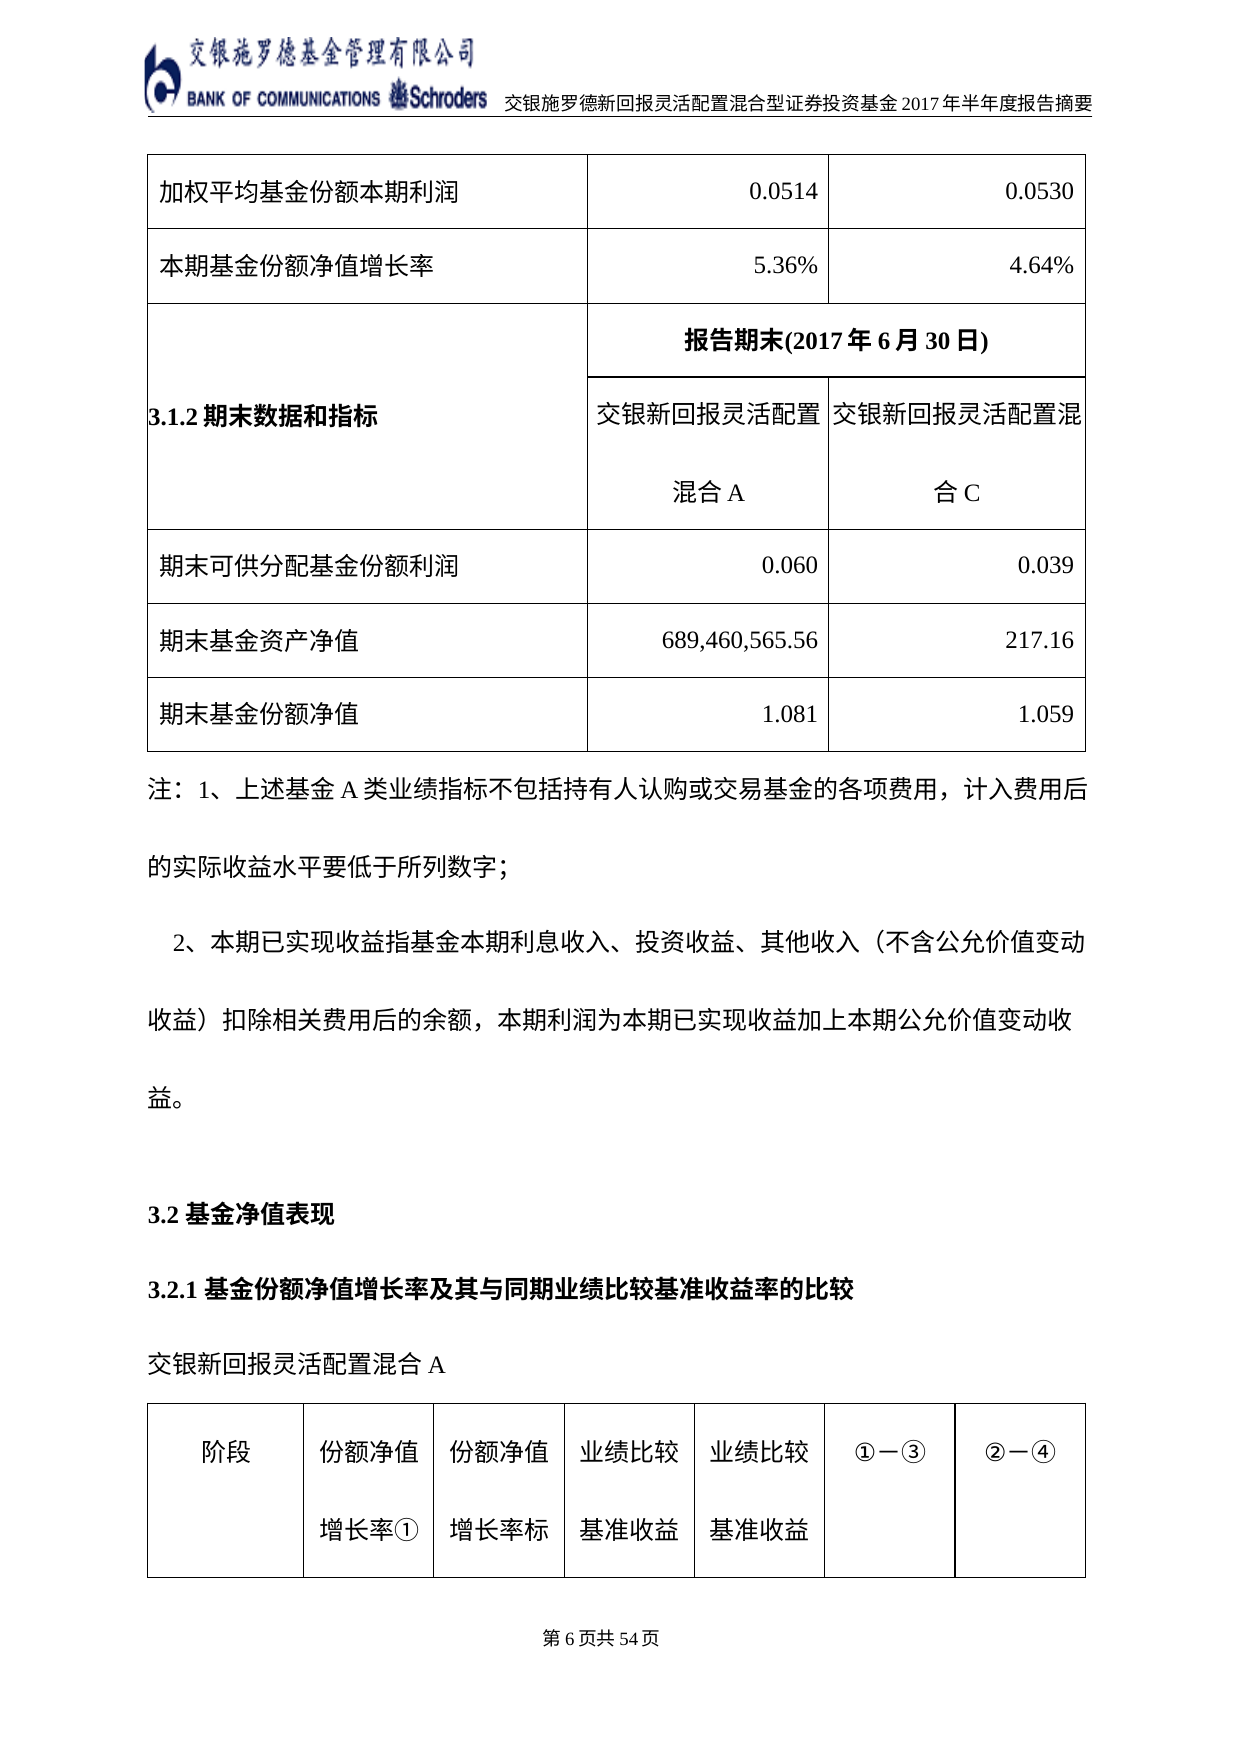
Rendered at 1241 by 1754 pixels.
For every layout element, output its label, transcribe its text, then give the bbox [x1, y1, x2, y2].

table_cell 交银新回报灵活配置混合A [588, 378, 828, 528]
table_cell 0.039 [829, 530, 1085, 602]
text 2、本期已实现收益指基金本期利息收入、投资收益、其他收入（不含公允价值变动收益）扣除相关费用后的余额，本期利润为本期已实现收益加上本期公允价值变动收益。 [148, 908, 1092, 1129]
table_cell 217.16 [829, 604, 1085, 677]
table_header 阶段 [148, 1404, 303, 1577]
table_cell 1.059 [829, 678, 1085, 751]
text 注：1、上述基金A类业绩指标不包括持有人认购或交易基金的各项费用，计入费用后的实际收益水平要低于所列数字； [148, 755, 1092, 898]
table_cell 期末基金资产净值 [148, 604, 587, 677]
table_cell 交银新回报灵活配置混合C [829, 378, 1085, 528]
table_cell 0.0530 [829, 155, 1085, 228]
table_cell 4.64% [829, 229, 1085, 302]
table_cell 0.060 [588, 530, 828, 602]
table_header 业绩比较基准收益率标准差④ [695, 1404, 824, 1577]
picture [144, 37, 487, 113]
table_cell 0.0514 [588, 155, 828, 228]
table_header ①－③ [825, 1404, 954, 1577]
table_cell 689,460,565.56 [588, 604, 828, 677]
table_cell 1.081 [588, 678, 828, 751]
table_header 份额净值增长率标准差② [434, 1404, 564, 1577]
table_cell 本期基金份额净值增长率 [148, 229, 587, 302]
table_cell 期末基金份额净值 [148, 678, 587, 751]
subtitle 3.2 基金净值表现 [148, 1180, 1092, 1245]
table_header 业绩比较基准收益率③ [565, 1404, 694, 1577]
table_cell 期末可供分配基金份额利润 [148, 530, 587, 602]
table_header 份额净值增长率① [304, 1404, 433, 1577]
table_cell 5.36% [588, 229, 828, 302]
table_cell 报告期末(2017年6月30日) [588, 304, 1085, 376]
table_header ②－④ [956, 1404, 1085, 1577]
text 3.2.1 基金份额净值增长率及其与同期业绩比较基准收益率的比较 [148, 1255, 1092, 1320]
text 交银新回报灵活配置混合A [148, 1331, 1092, 1396]
table_cell 3.1.2期末数据和指标 [148, 304, 587, 528]
table_cell 加权平均基金份额本期利润 [148, 155, 587, 228]
